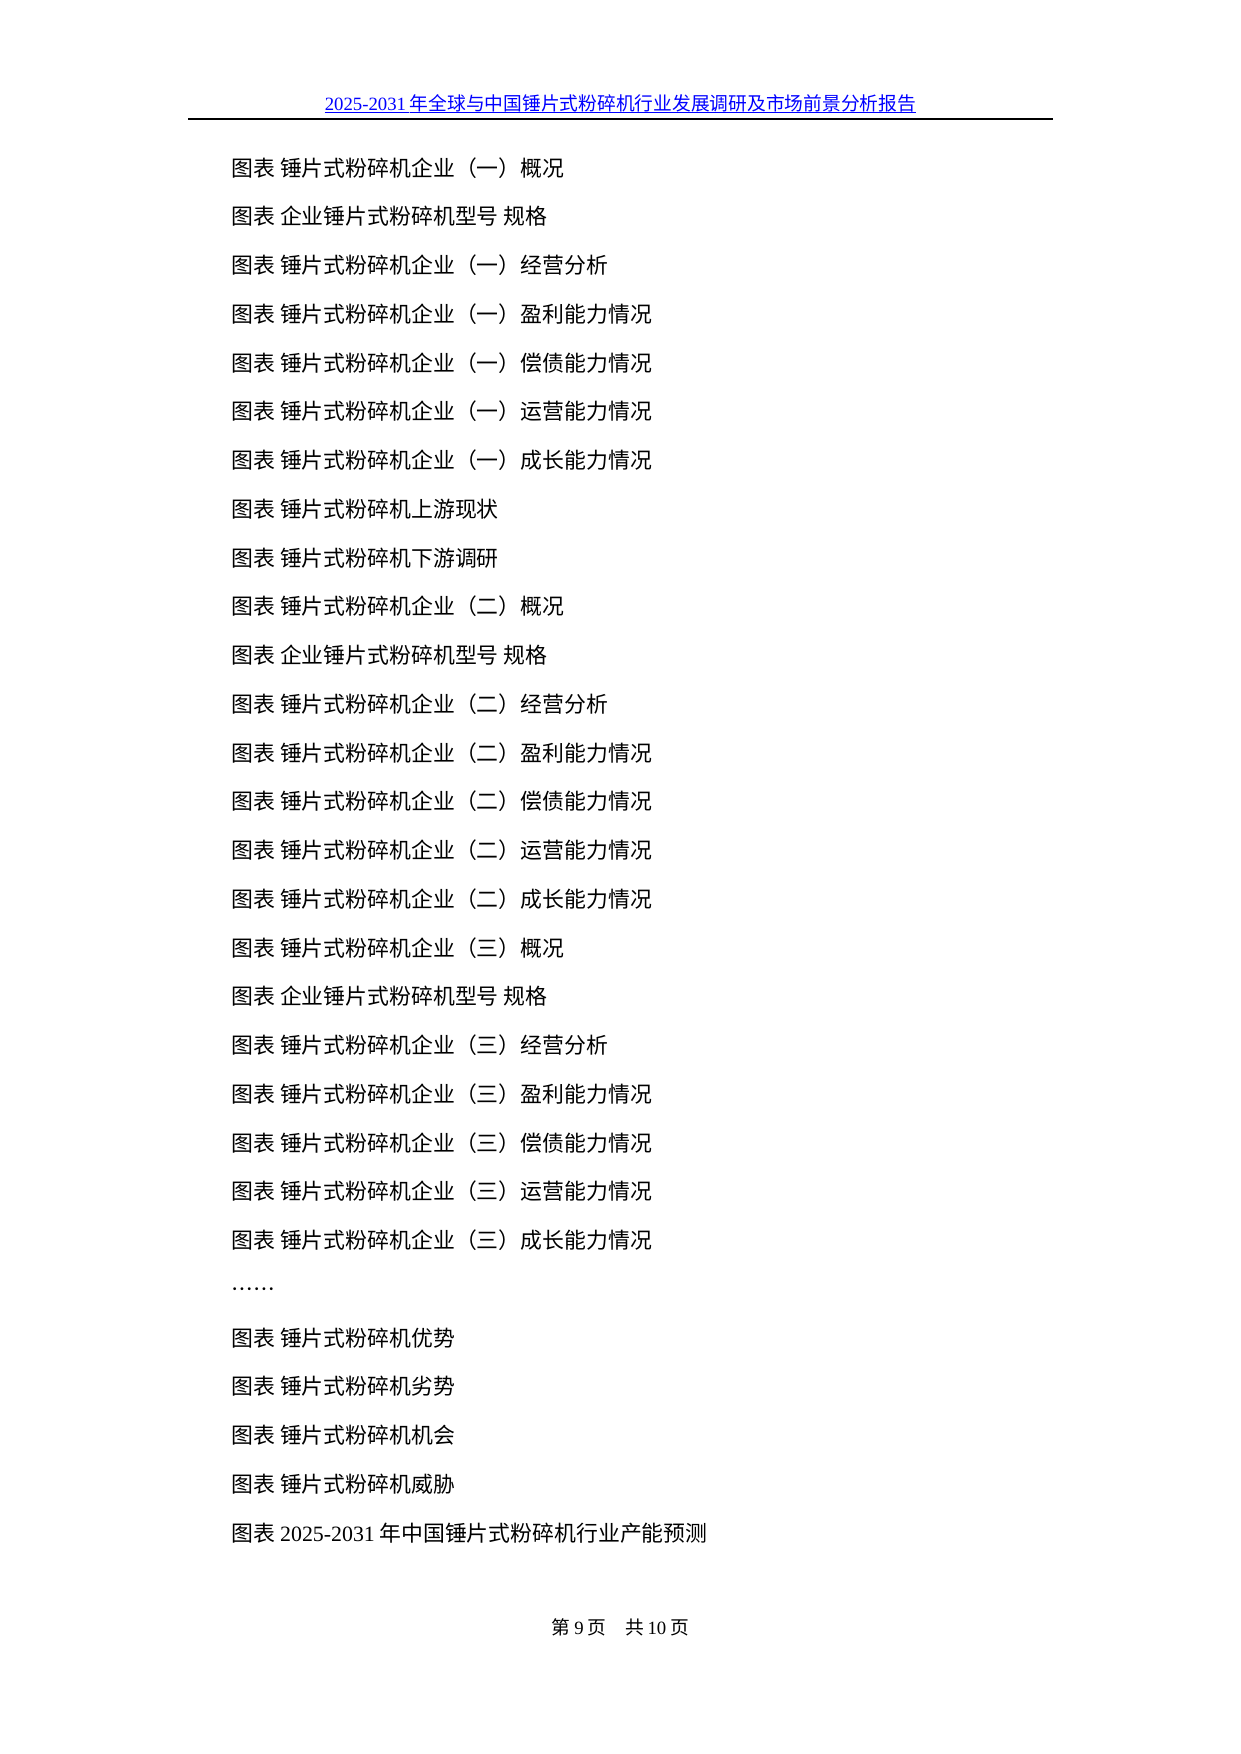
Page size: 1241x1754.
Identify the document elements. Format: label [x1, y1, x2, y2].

text [187, 150, 1053, 1548]
